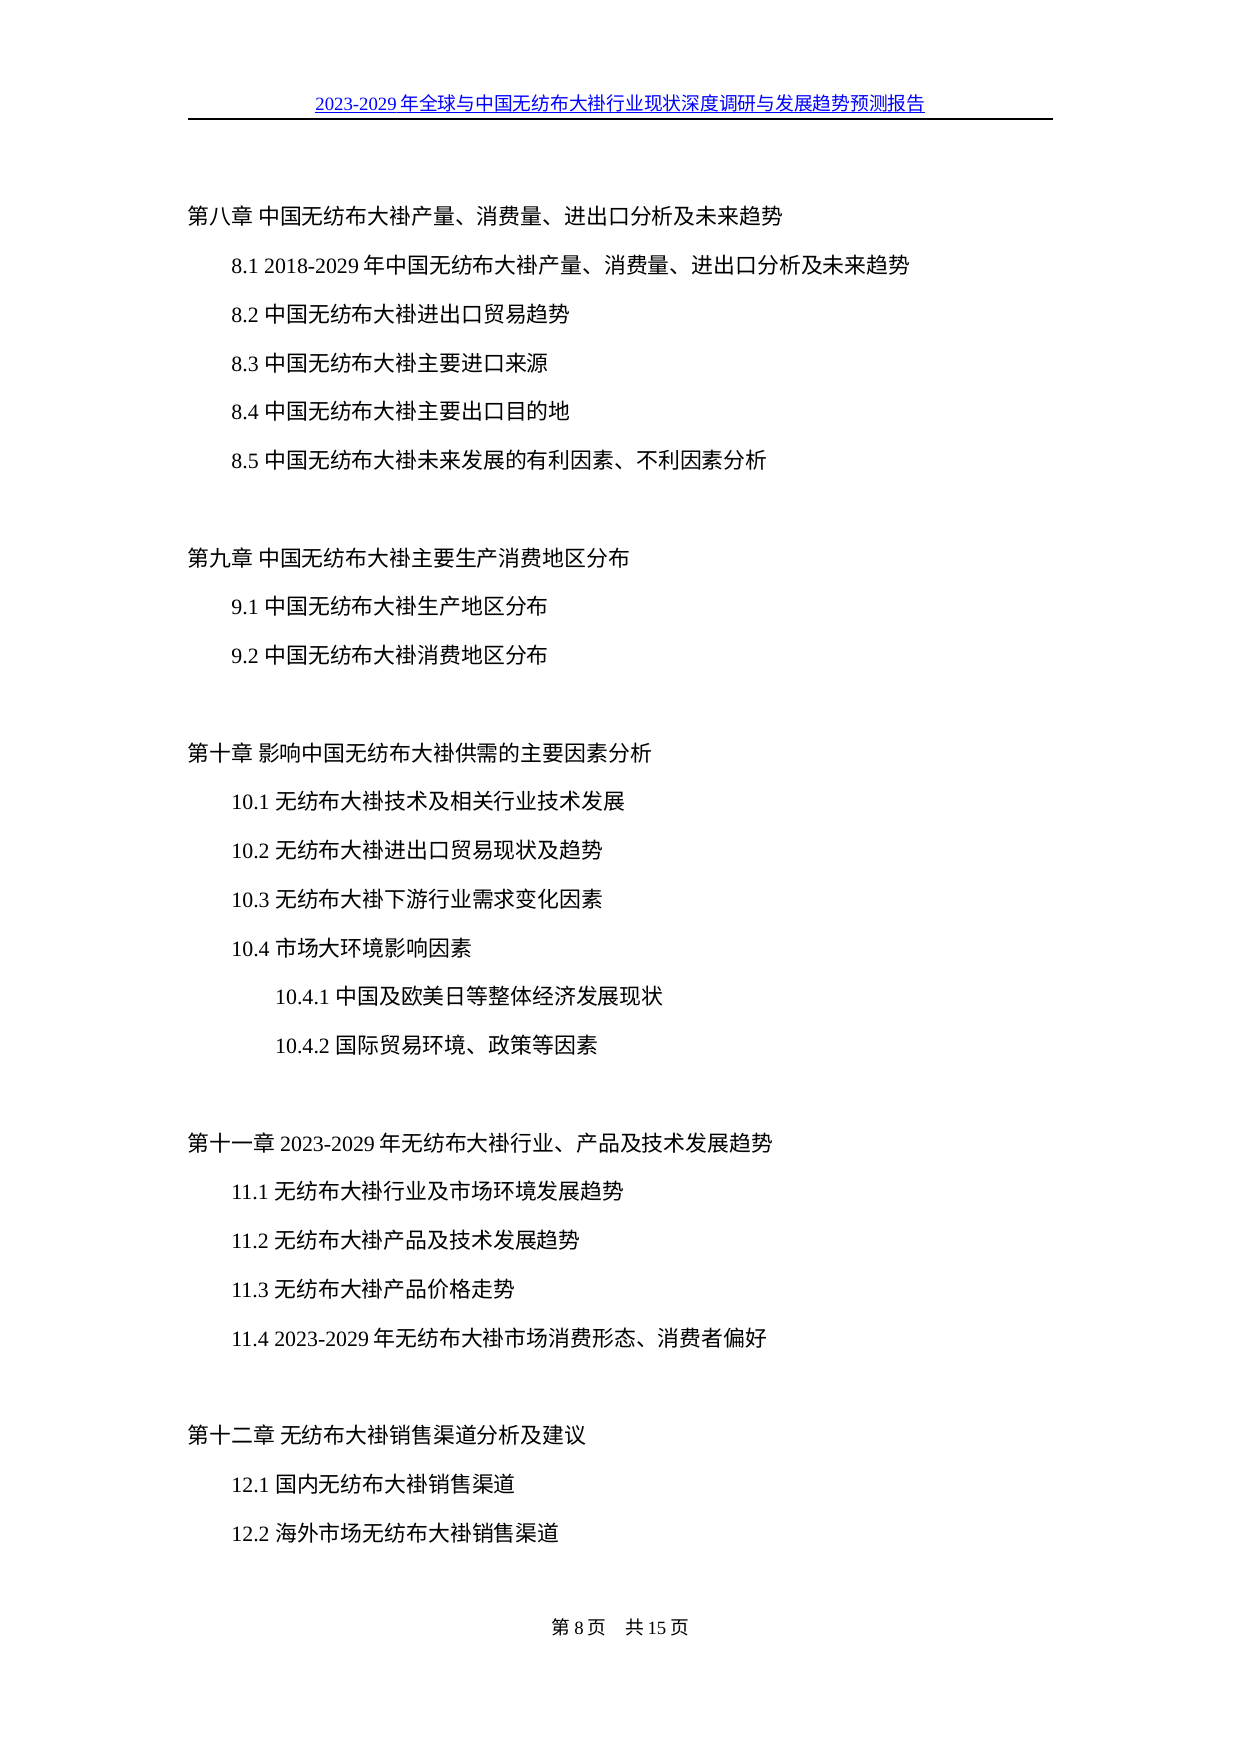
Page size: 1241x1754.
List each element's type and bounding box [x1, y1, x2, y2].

text [187, 150, 1053, 1548]
